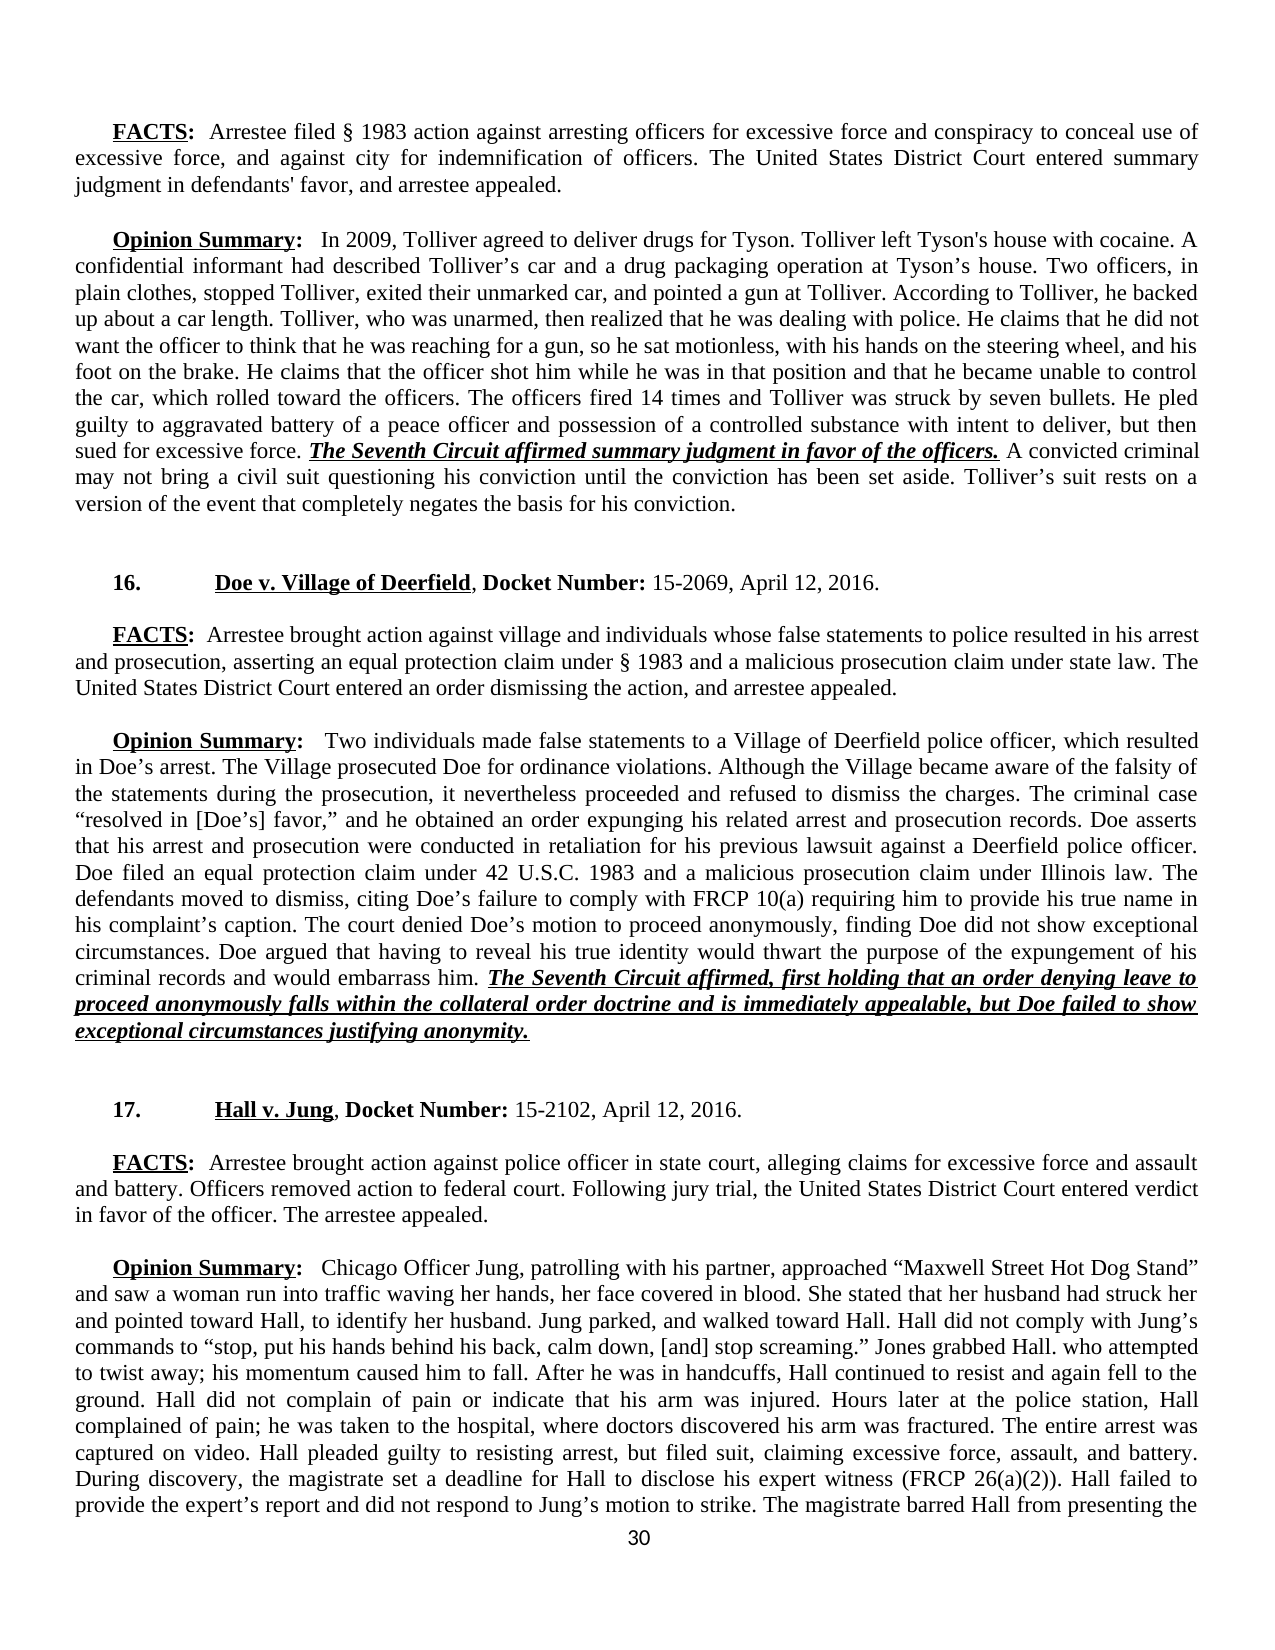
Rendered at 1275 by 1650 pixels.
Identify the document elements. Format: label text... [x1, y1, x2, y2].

text FACTS: Arrestee filed § 1983 action against arresting officers for excessive force and conspiracy to conceal use of excessive force, and against city for indemnification of officers. The United States District Court entered summary judgment in defendants' favor, and arrestee appealed. [75, 118, 1200, 197]
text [75, 1254, 1200, 1518]
text Opinion Summary: In 2009, Tolliver agreed to deliver drugs for Tyson. Tolliver left Tyson's house with cocaine. A confidential informant had described Tolliver’s car and a drug packaging operation at Tyson’s house. Two officers, in plain clothes, stopped Tolliver, exited their unmarked car, and pointed a gun at Tolliver. According to Tolliver, he backed up about a car length. Tolliver, who was unarmed, then realized that he was dealing with police. He claims that he did not want the officer to think that he was reaching for a gun, so he sat motionless, with his hands on the steering wheel, and his foot on the brake. He claims that the officer shot him while he was in that position and that he became unable to control the car, which rolled toward the officers. The officers fired 14 times and Tolliver was struck by seven bullets. He pled guilty to aggravated battery of a peace officer and possession of a controlled substance with intent to deliver, but then sued for excessive force. The Seventh Circuit affirmed summary judgment in favor of the officers. A convicted criminal may not bring a civil suit questioning his conviction until the conviction has been set aside. Tolliver’s suit rests on a version of the event that completely negates the basis for his conviction. [75, 226, 1200, 516]
text FACTS: Arrestee brought action against village and individuals whose false statements to police resulted in his arrest and prosecution, asserting an equal protection claim under § 1983 and a malicious prosecution claim under state law. The United States District Court entered an order dismissing the action, and arrestee appealed. [75, 622, 1200, 701]
text 17. Hall v. Jung, Docket Number: 15-2102, April 12, 2016. [75, 1096, 1200, 1122]
text Opinion Summary: Two individuals made false statements to a Village of Deerfield police officer, which resulted in Doe’s arrest. The Village prosecuted Doe for ordinance violations. Although the Village became aware of the falsity of the statements during the prosecution, it nevertheless proceeded and refused to dismiss the charges. The criminal case “resolved in [Doe’s] favor,” and he obtained an order expunging his related arrest and prosecution records. Doe asserts that his arrest and prosecution were conducted in retaliation for his previous lawsuit against a Deerfield police officer. Doe filed an equal protection claim under 42 U.S.C. 1983 and a malicious prosecution claim under Illinois law. The defendants moved to dismiss, citing Doe’s failure to comply with FRCP 10(a) requiring him to provide his true name in his complaint’s caption. The court denied Doe’s motion to proceed anonymously, finding Doe did not show exceptional circumstances. Doe argued that having to reveal his true identity would thwart the purpose of the expungement of his criminal records and would embarrass him. The Seventh Circuit affirmed, first holding that an order denying leave to proceed anonymously falls within the collateral order doctrine and is immediately appealable, but Doe failed to show exceptional circumstances justifying anonymity. [75, 727, 1200, 1043]
text 16. Doe v. Village of Deerfield, Docket Number: 15-2069, April 12, 2016. [75, 569, 1200, 595]
text FACTS: Arrestee brought action against police officer in state court, alleging claims for excessive force and assault and battery. Officers removed action to federal court. Following jury trial, the United States District Court entered verdict in favor of the officer. The arrestee appealed. [75, 1149, 1200, 1228]
